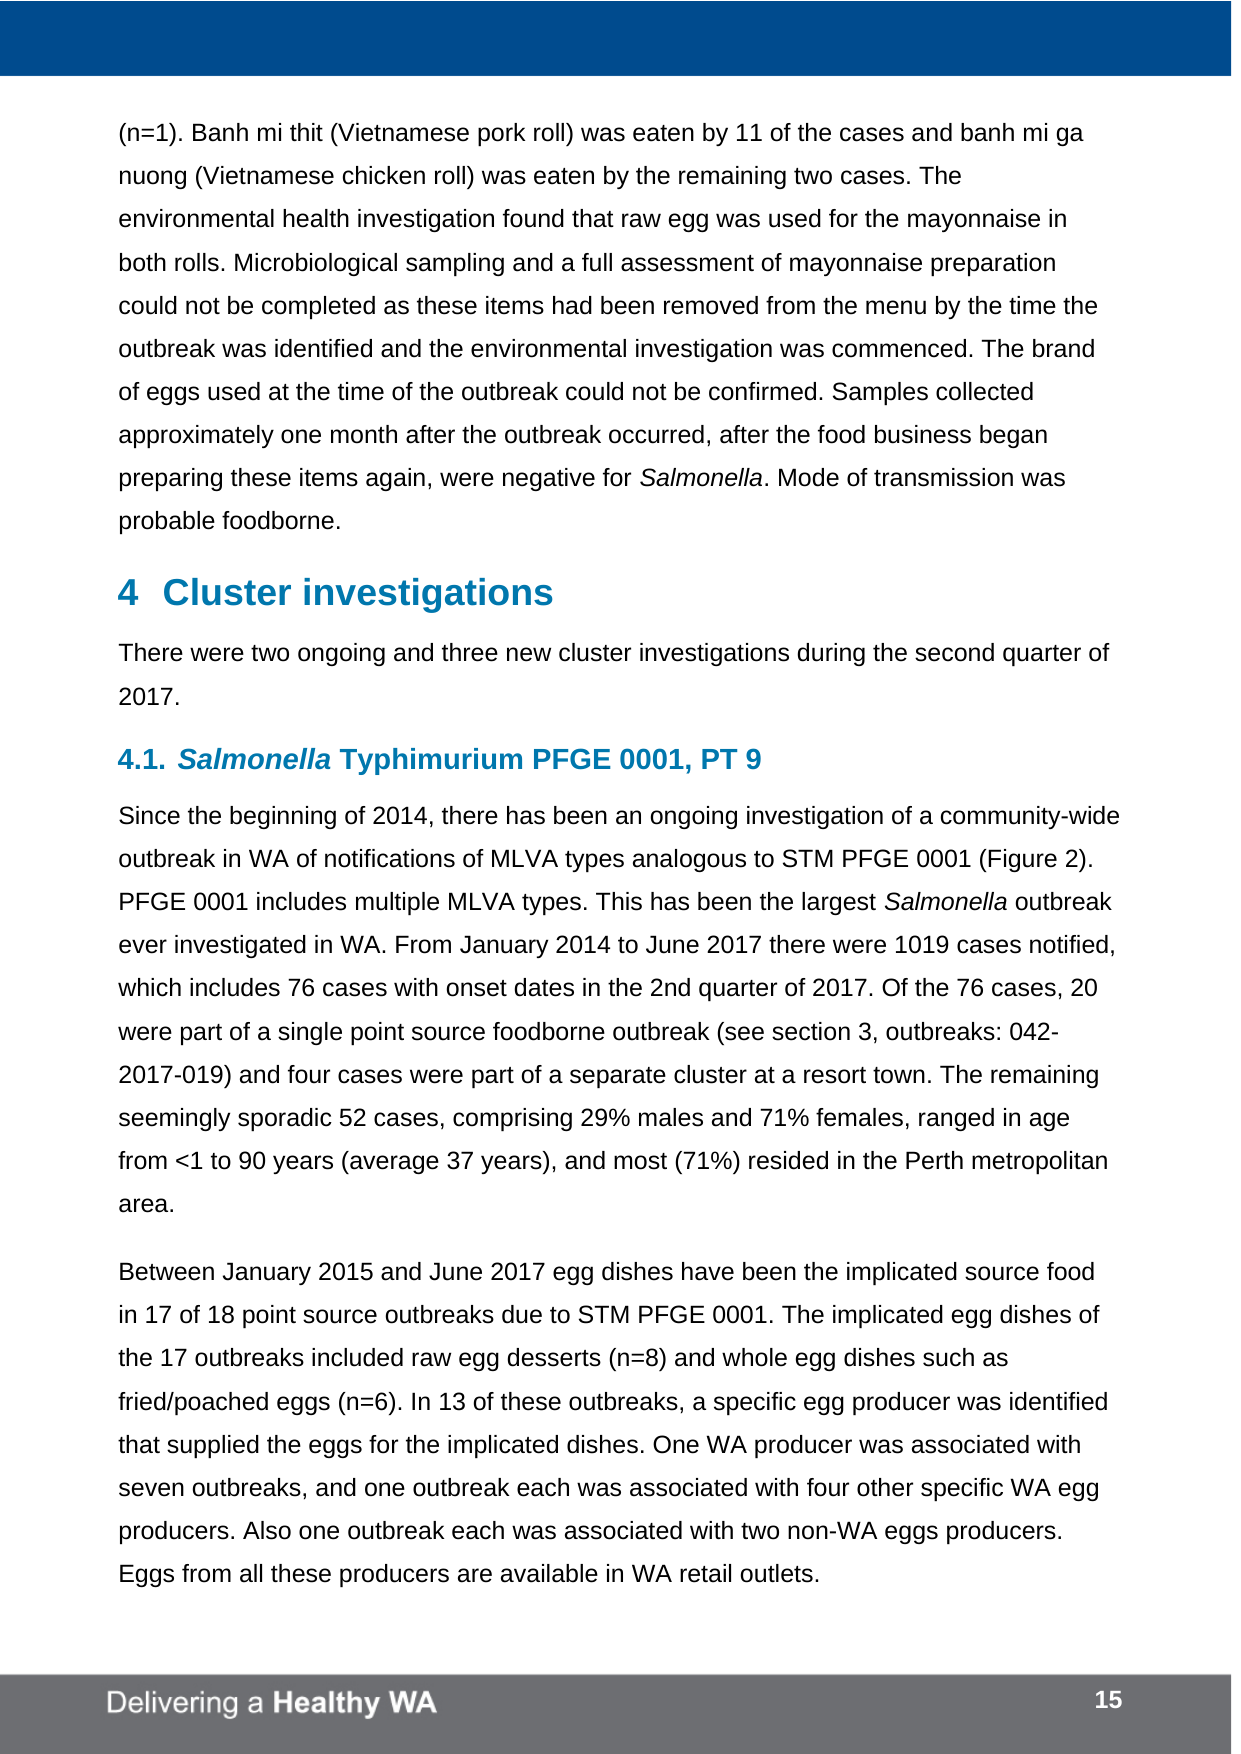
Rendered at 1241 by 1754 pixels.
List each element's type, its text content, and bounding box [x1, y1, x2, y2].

text Since the beginning of 2014, there has been an ongoing investigation of a community-wide outbreak in WA of notifications of MLVA types analogous to STM PFGE 0001 (Figure 2). PFGE 0001 includes multiple MLVA types. This has been the largest Salmonella outbreak ever investigated in WA. From January 2014 to June 2017 there were 1019 cases notified, which includes 76 cases with onset dates in the 2nd quarter of 2017. Of the 76 cases, 20 were part of a single point source foodborne outbreak (see section 3, outbreaks: 042-2017-019) and four cases were part of a separate cluster at a resort town. The remaining seemingly sporadic 52 cases, comprising 29% males and 71% females, ranged in age from <1 to 90 years (average 37 years), and most (71%) resided in the Perth metropolitan area. [118, 801, 1122, 1218]
text Between January 2015 and June 2017 egg dishes have been the implicated source food in 17 of 18 point source outbreaks due to STM PFGE 0001. The implicated egg dishes of the 17 outbreaks included raw egg desserts (n=8) and whole egg dishes such as fried/poached eggs (n=6). In 13 of these outbreaks, a specific egg producer was identified that supplied the eggs for the implicated dishes. One WA producer was associated with seven outbreaks, and one outbreak each was associated with four other specific WA egg producers. Also one outbreak each was associated with two non-WA eggs producers. Eggs from all these producers are available in WA retail outlets. [118, 1257, 1122, 1588]
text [118, 118, 1122, 535]
subtitle Cluster investigations [117, 570, 1122, 613]
subtitle Salmonella Typhimurium PFGE 0001, PT 9 [117, 742, 1122, 776]
picture [0, 1, 1232, 1754]
text There were two ongoing and three new cluster investigations during the second quarter of 2017. [118, 638, 1122, 710]
